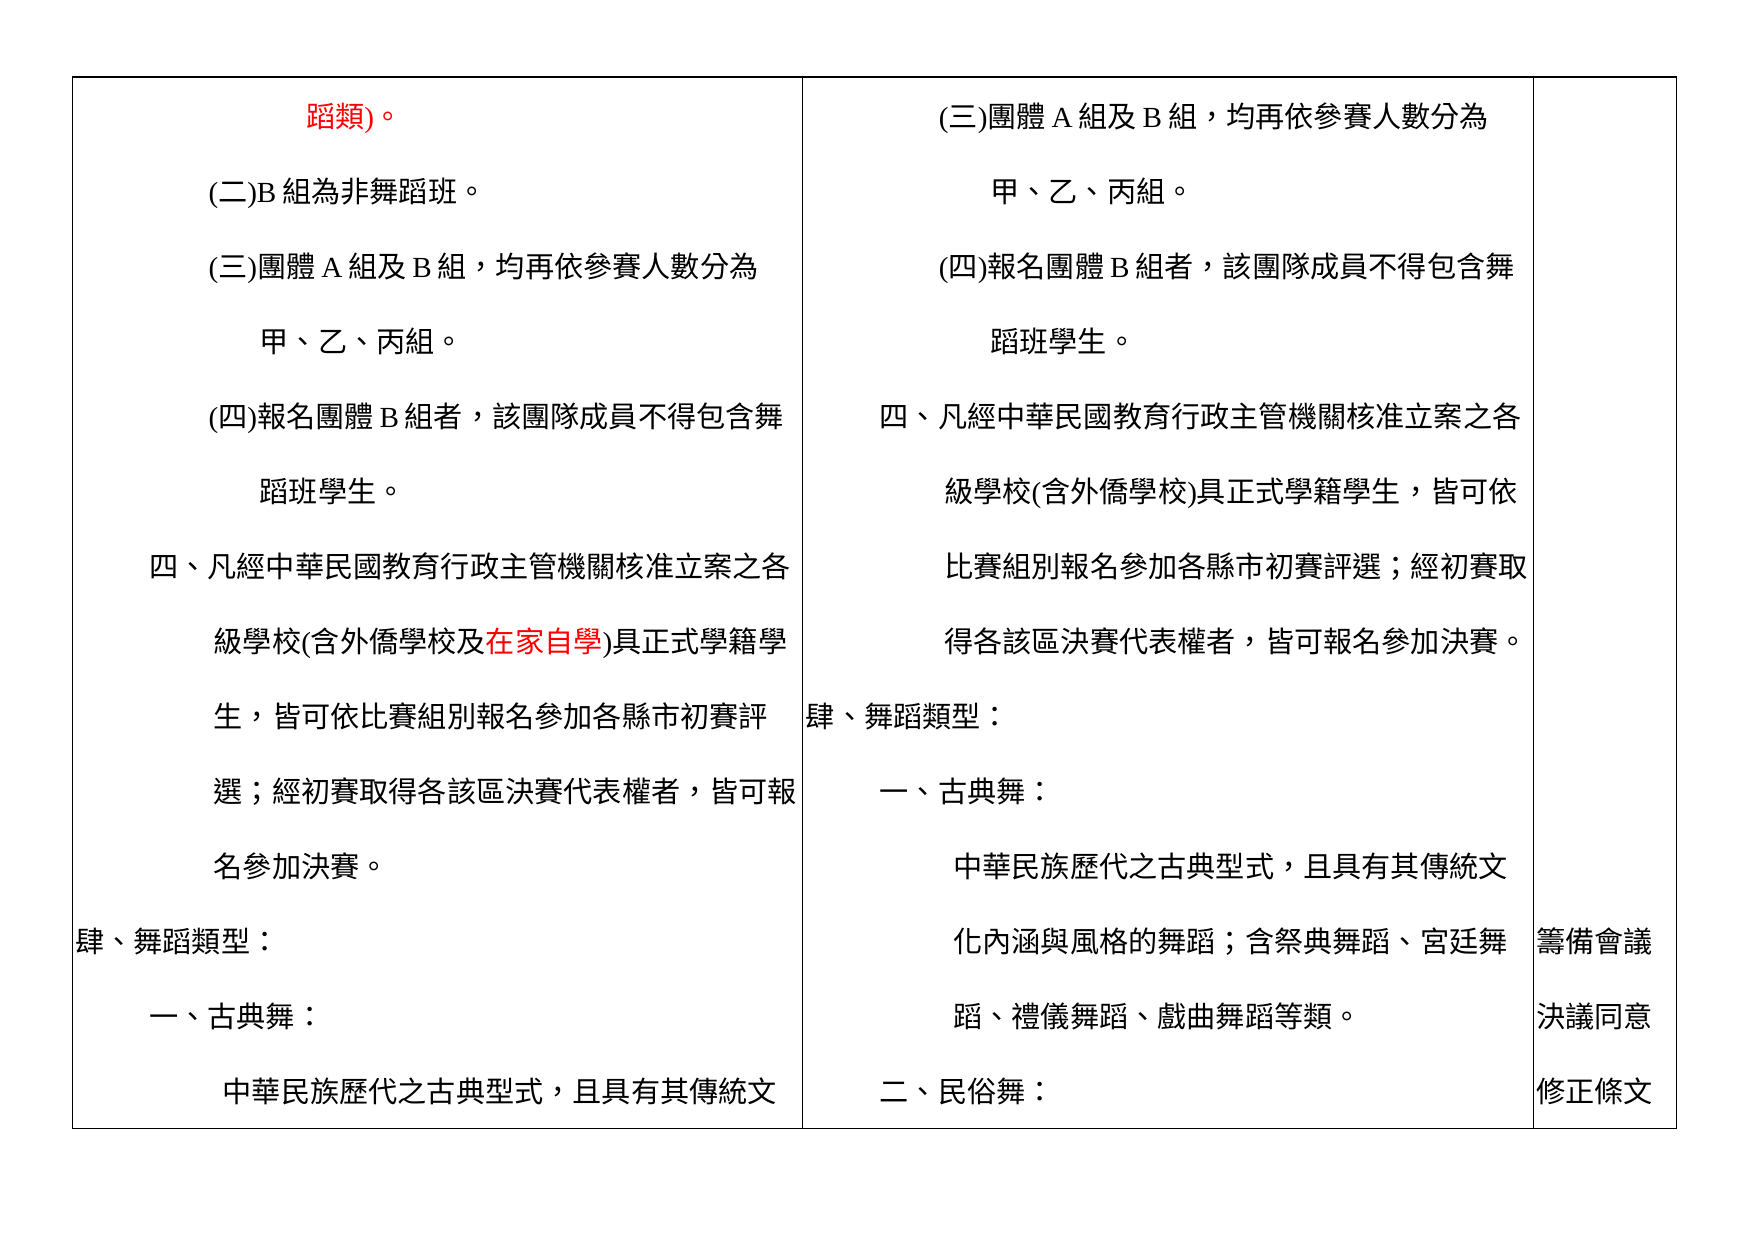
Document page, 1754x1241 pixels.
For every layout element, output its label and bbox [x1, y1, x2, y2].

table_cell [803, 78, 1533, 1127]
table_cell [73, 78, 802, 1127]
table_cell [1534, 78, 1676, 1127]
